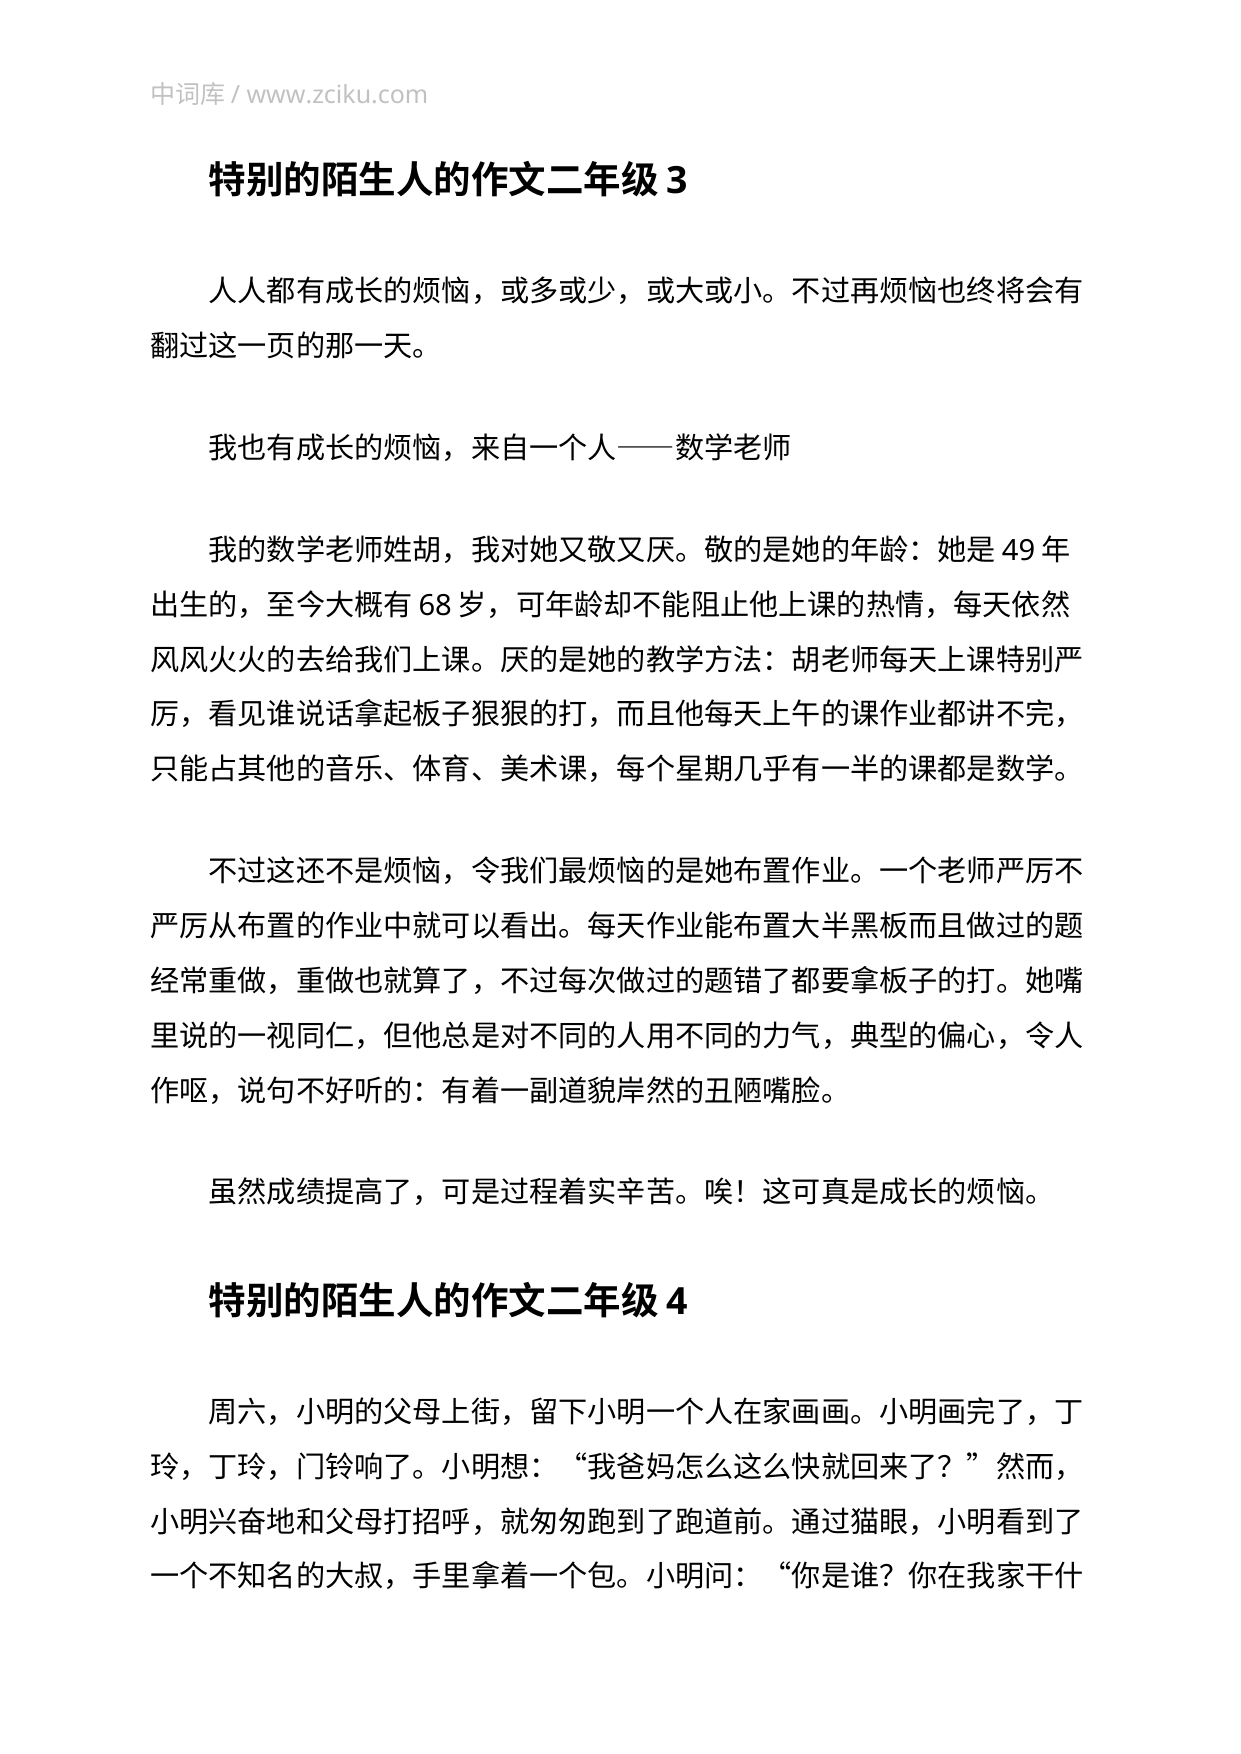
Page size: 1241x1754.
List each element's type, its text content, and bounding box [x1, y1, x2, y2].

text 特别的陌生人的作文二年级4 [150, 1271, 1090, 1325]
text 虽然成绩提高了，可是过程着实辛苦。唉！这可真是成长的烦恼。 [150, 1169, 1090, 1211]
text 我也有成长的烦恼，来自一个人——数学老师 [150, 424, 1090, 467]
text 不过这还不是烦恼，令我们最烦恼的是她布置作业。一个老师严厉不严厉从布置的作业中就可以看出。每天作业能布置大半黑板而且做过的题经常重做，重做也就算了，不过每次做过的题错了都要拿板子的打。她嘴里说的一视同仁，但他总是对不同的人用不同的力气，典型的偏心，令人作呕，说句不好听的：有着一副道貌岸然的丑陋嘴脸。 [150, 848, 1090, 1109]
text 我的数学老师姓胡，我对她又敬又厌。敬的是她的年龄：她是49年出生的，至今大概有68岁，可年龄却不能阻止他上课的热情，每天依然风风火火的去给我们上课。厌的是她的教学方法：胡老师每天上课特别严厉，看见谁说话拿起板子狠狠的打，而且他每天上午的课作业都讲不完，只能占其他的音乐、体育、美术课，每个星期几乎有一半的课都是数学。 [150, 526, 1090, 788]
text 特别的陌生人的作文二年级3 [150, 150, 1090, 204]
text 人人都有成长的烦恼，或多或少，或大或小。不过再烦恼也终将会有翻过这一页的那一天。 [150, 268, 1090, 365]
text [150, 1388, 1090, 1595]
